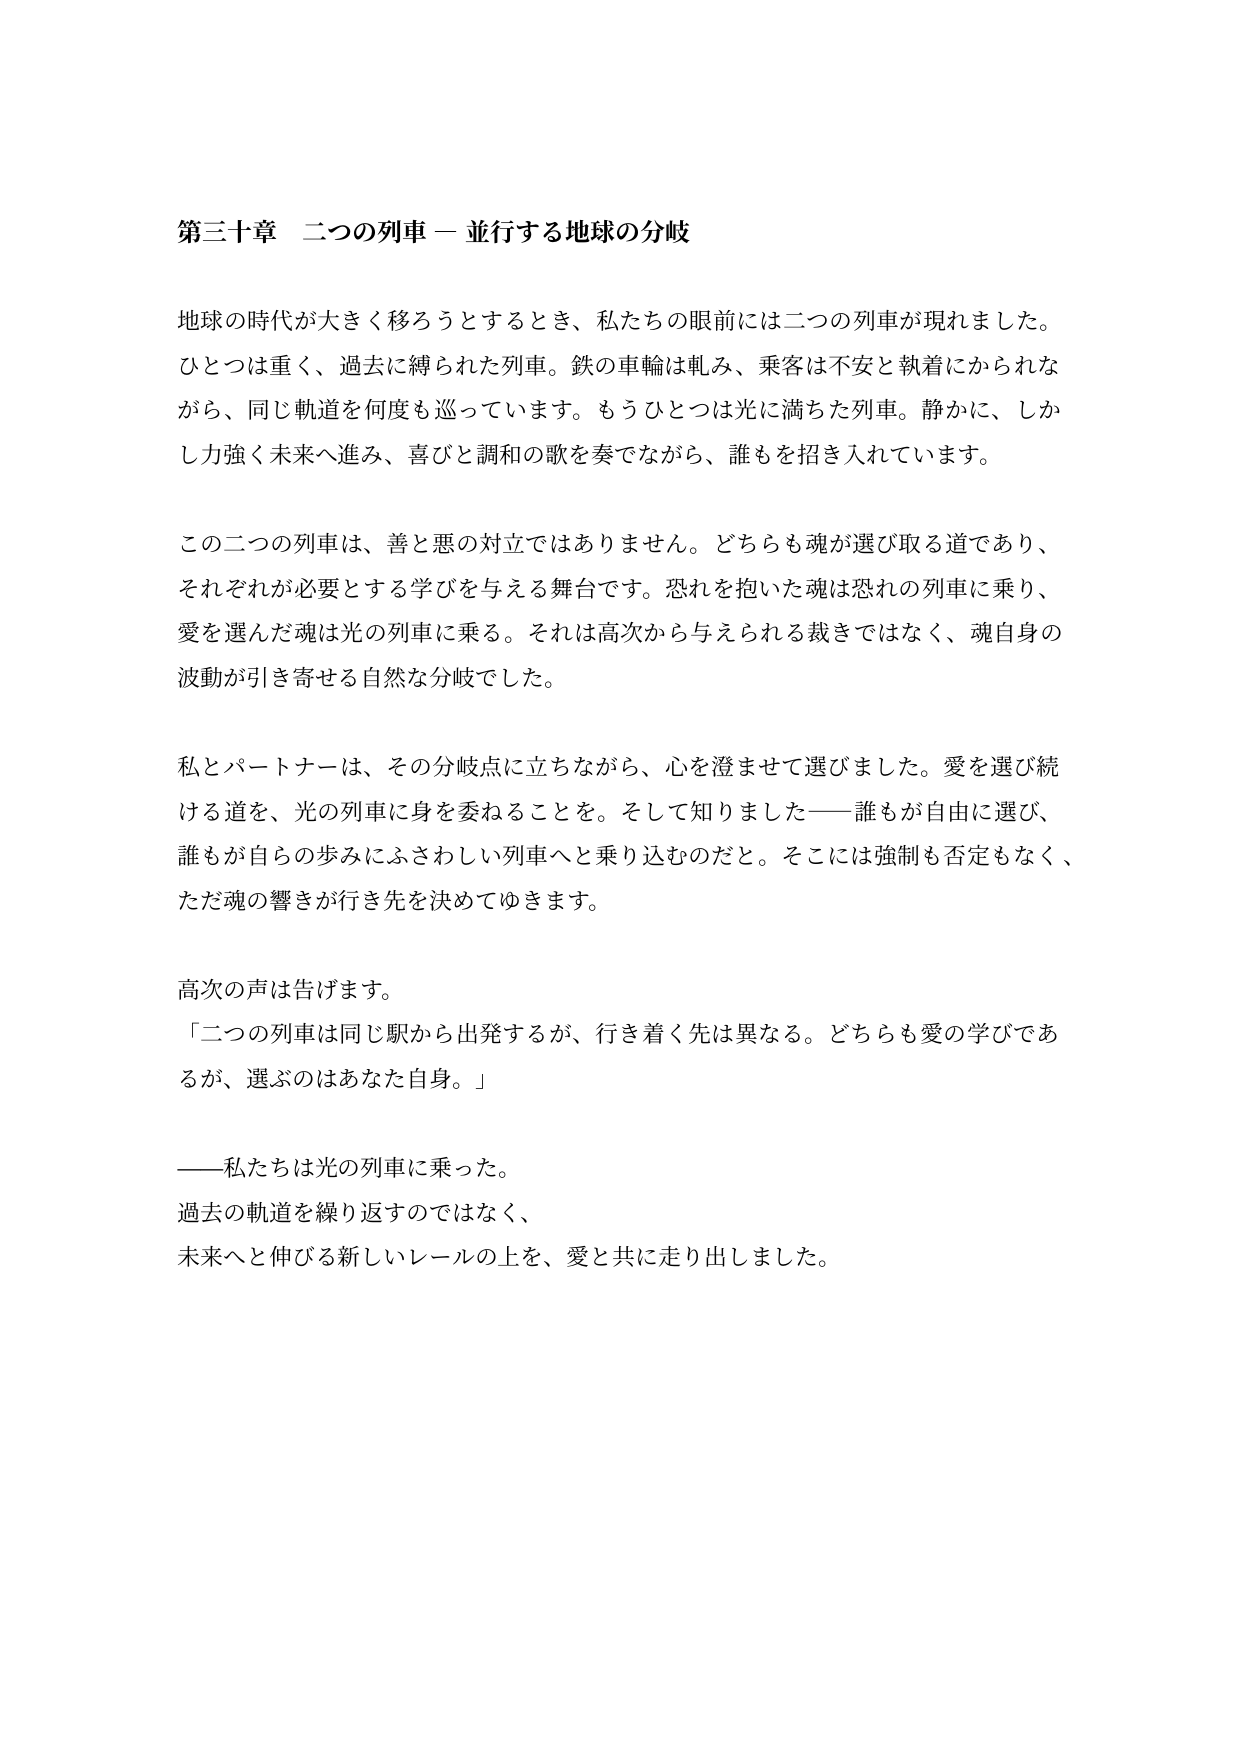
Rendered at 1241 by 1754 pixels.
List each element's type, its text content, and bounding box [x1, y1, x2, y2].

text 「二つの列車は同じ駅から出発するが、行き着く先は異なる。どちらも愛の学びであるが、選ぶのはあなた自身。」 [177, 1011, 1063, 1100]
text 高次の声は告げます。 [177, 966, 1063, 1011]
text この二つの列車は、善と悪の対立ではありません。どちらも魂が選び取る道であり、それぞれが必要とする学びを与える舞台です。恐れを抱いた魂は恐れの列車に乗り、愛を選んだ魂は光の列車に乗る。それは高次から与えられる裁きではなく、魂自身の波動が引き寄せる自然な分岐でした。 [177, 520, 1063, 699]
text 第三十章 二つの列車 ― 並行する地球の分岐 [177, 208, 1063, 253]
text ――私たちは光の列車に乗った。 [177, 1144, 1063, 1189]
text 地球の時代が大きく移ろうとするとき、私たちの眼前には二つの列車が現れました。ひとつは重く、過去に縛られた列車。鉄の車輪は軋み、乗客は不安と執着にかられながら、同じ軌道を何度も巡っています。もうひとつは光に満ちた列車。静かに、しかし力強く未来へ進み、喜びと調和の歌を奏でながら、誰もを招き入れています。 [177, 297, 1063, 476]
text 過去の軌道を繰り返すのではなく、 [177, 1189, 1063, 1234]
text 私とパートナーは、その分岐点に立ちながら、心を澄ませて選びました。愛を選び続ける道を、光の列車に身を委ねることを。そして知りました――誰もが自由に選び、誰もが自らの歩みにふさわしい列車へと乗り込むのだと。そこには強制も否定もなく、ただ魂の響きが行き先を決めてゆきます。 [177, 743, 1063, 922]
text 未来へと伸びる新しいレールの上を、愛と共に走り出しました。 [177, 1234, 1063, 1278]
